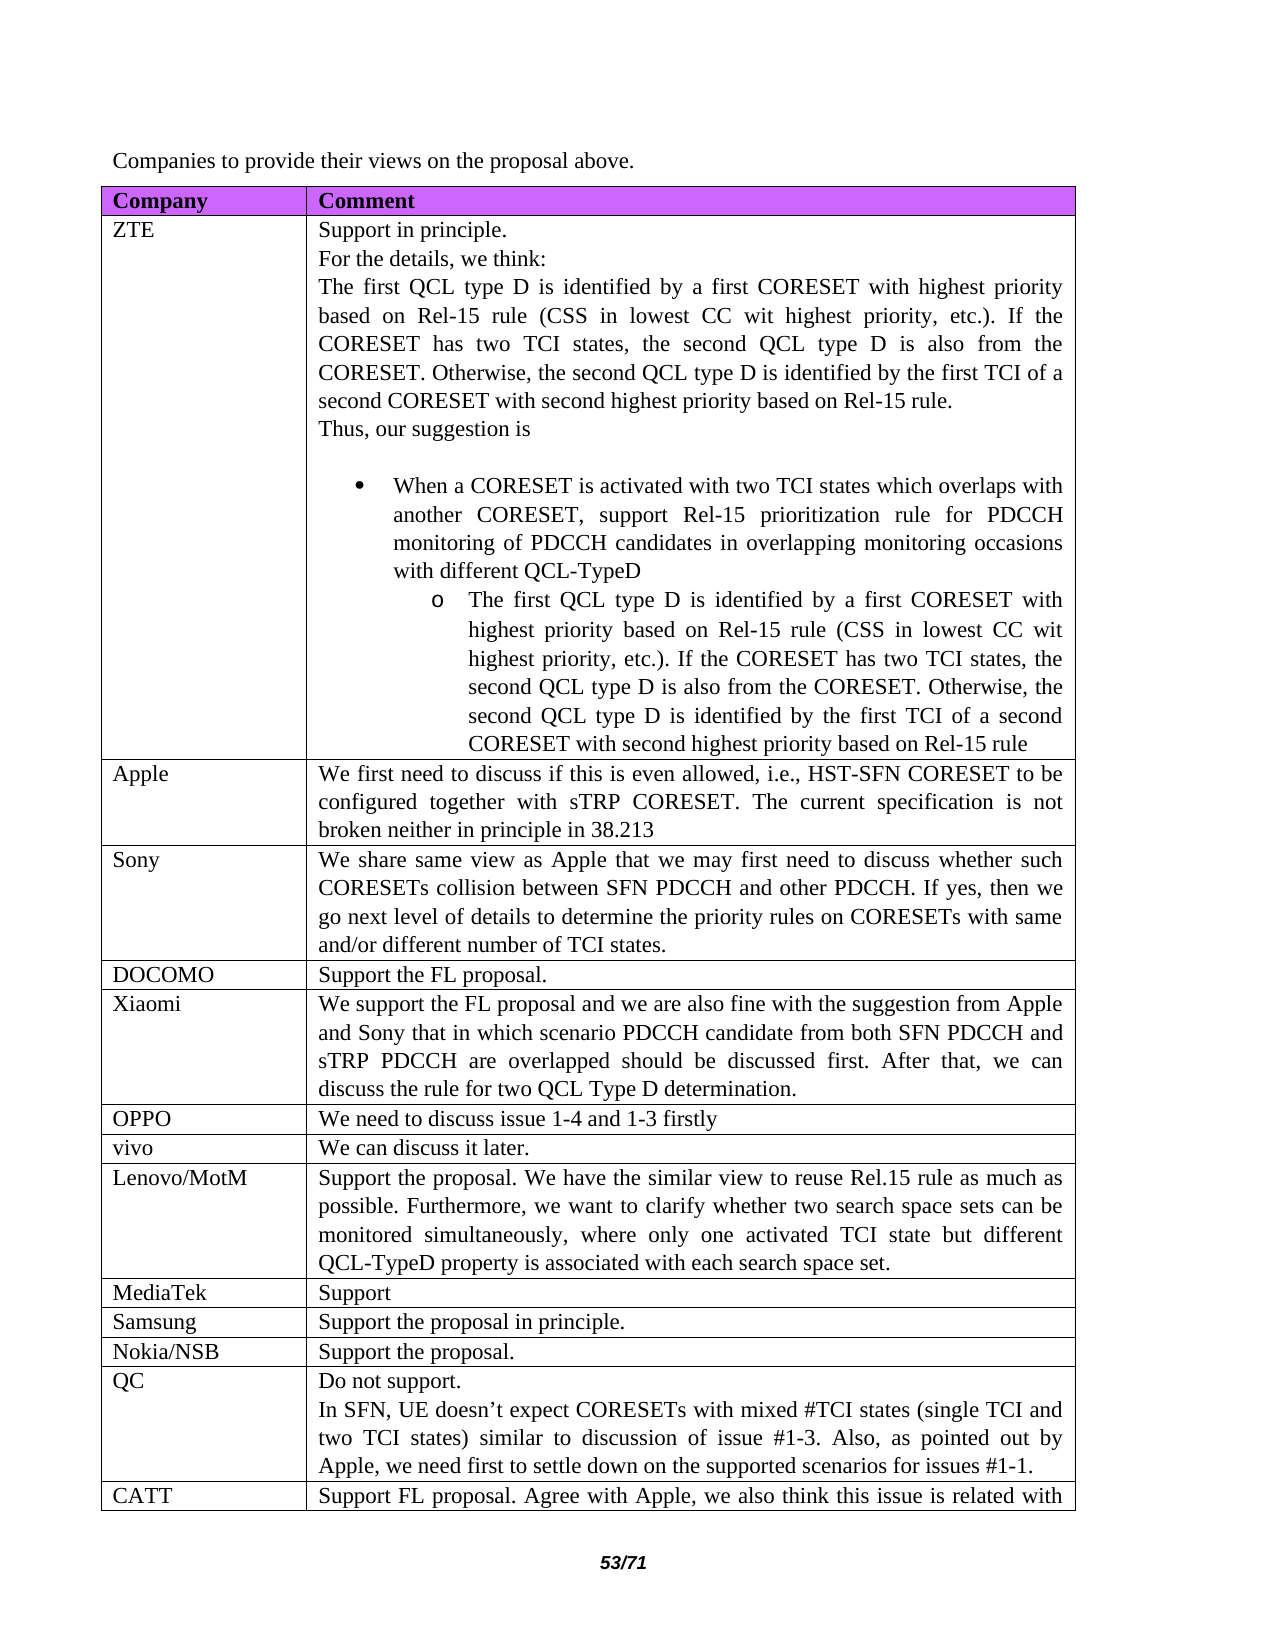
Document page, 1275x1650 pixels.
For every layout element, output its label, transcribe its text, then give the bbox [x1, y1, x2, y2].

table_cell Samsung [102, 1308, 306, 1337]
table_cell Support [307, 1279, 1075, 1307]
table_cell We can discuss it later. [307, 1135, 1075, 1163]
table_cell Xiaomi [102, 990, 306, 1104]
table_cell Support the proposal in principle. [307, 1308, 1075, 1337]
table_cell MediaTek [102, 1279, 306, 1307]
table_cell Lenovo/MotM [102, 1164, 306, 1278]
table_cell Support the proposal. [307, 1338, 1075, 1366]
table_cell Nokia/NSB [102, 1338, 306, 1366]
table_cell Do not support. In SFN, UE doesn’t expect CORESETs with mixed #TCI states (single TCI and two TCI states) similar to discussion of issue #1-3. Also, as pointed out by Apple, we need first to settle down on the supported scenarios for issues #1-1. [307, 1367, 1075, 1481]
table_cell CATT [102, 1482, 306, 1510]
text Companies to provide their views on the proposal above. [112, 147, 1172, 173]
table_cell We first need to discuss if this is even allowed, i.e., HST-SFN CORESET to be configured together with sTRP CORESET. The current specification is not broken neither in principle in 38.213 [307, 760, 1075, 845]
table_cell OPPO [102, 1105, 306, 1133]
table_cell ZTE [102, 216, 306, 758]
table_cell Support the FL proposal. [307, 961, 1075, 989]
table_header Company [102, 187, 306, 215]
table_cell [307, 1482, 1075, 1510]
table_cell vivo [102, 1135, 306, 1163]
table_header Comment [307, 187, 1075, 215]
table_cell DOCOMO [102, 961, 306, 989]
table_cell Sony [102, 846, 306, 960]
table_cell We support the FL proposal and we are also fine with the suggestion from Apple and Sony that in which scenario PDCCH candidate from both SFN PDCCH and sTRP PDCCH are overlapped should be discussed first. After that, we can discuss the rule for two QCL Type D determination. [307, 990, 1075, 1104]
table_cell Support in principle. For the details, we think: The first QCL type D is identified by a first CORESET with highest priority based on Rel-15 rule (CSS in lowest CC wit highest priority, etc.). If the CORESET has two TCI states, the second QCL type D is also from the CORESET. Otherwise, the second QCL type D is identified by the first TCI of a second CORESET with second highest priority based on Rel-15 rule. Thus, our suggestion is When a CORESET is activated with two TCI states which overlaps with another CORESET, support Rel-15 prioritization rule for PDCCH monitoring of PDCCH candidates in overlapping monitoring occasions with different QCL-TypeD The first QCL type D is identified by a first CORESET with highest priority based on Rel-15 rule (CSS in lowest CC wit highest priority, etc.). If the CORESET has two TCI states, the second QCL type D is also from the CORESET. Otherwise, the second QCL type D is identified by the first TCI of a second CORESET with second highest priority based on Rel-15 rule [307, 216, 1075, 758]
table_cell We share same view as Apple that we may first need to discuss whether such CORESETs collision between SFN PDCCH and other PDCCH. If yes, then we go next level of details to determine the priority rules on CORESETs with same and/or different number of TCI states. [307, 846, 1075, 960]
table_cell We need to discuss issue 1-4 and 1-3 firstly [307, 1105, 1075, 1133]
table_cell QC [102, 1367, 306, 1481]
table_cell Support the proposal. We have the similar view to reuse Rel.15 rule as much as possible. Furthermore, we want to clarify whether two search space sets can be monitored simultaneously, where only one activated TCI state but different QCL-TypeD property is associated with each search space set. [307, 1164, 1075, 1278]
table_cell Apple [102, 760, 306, 845]
